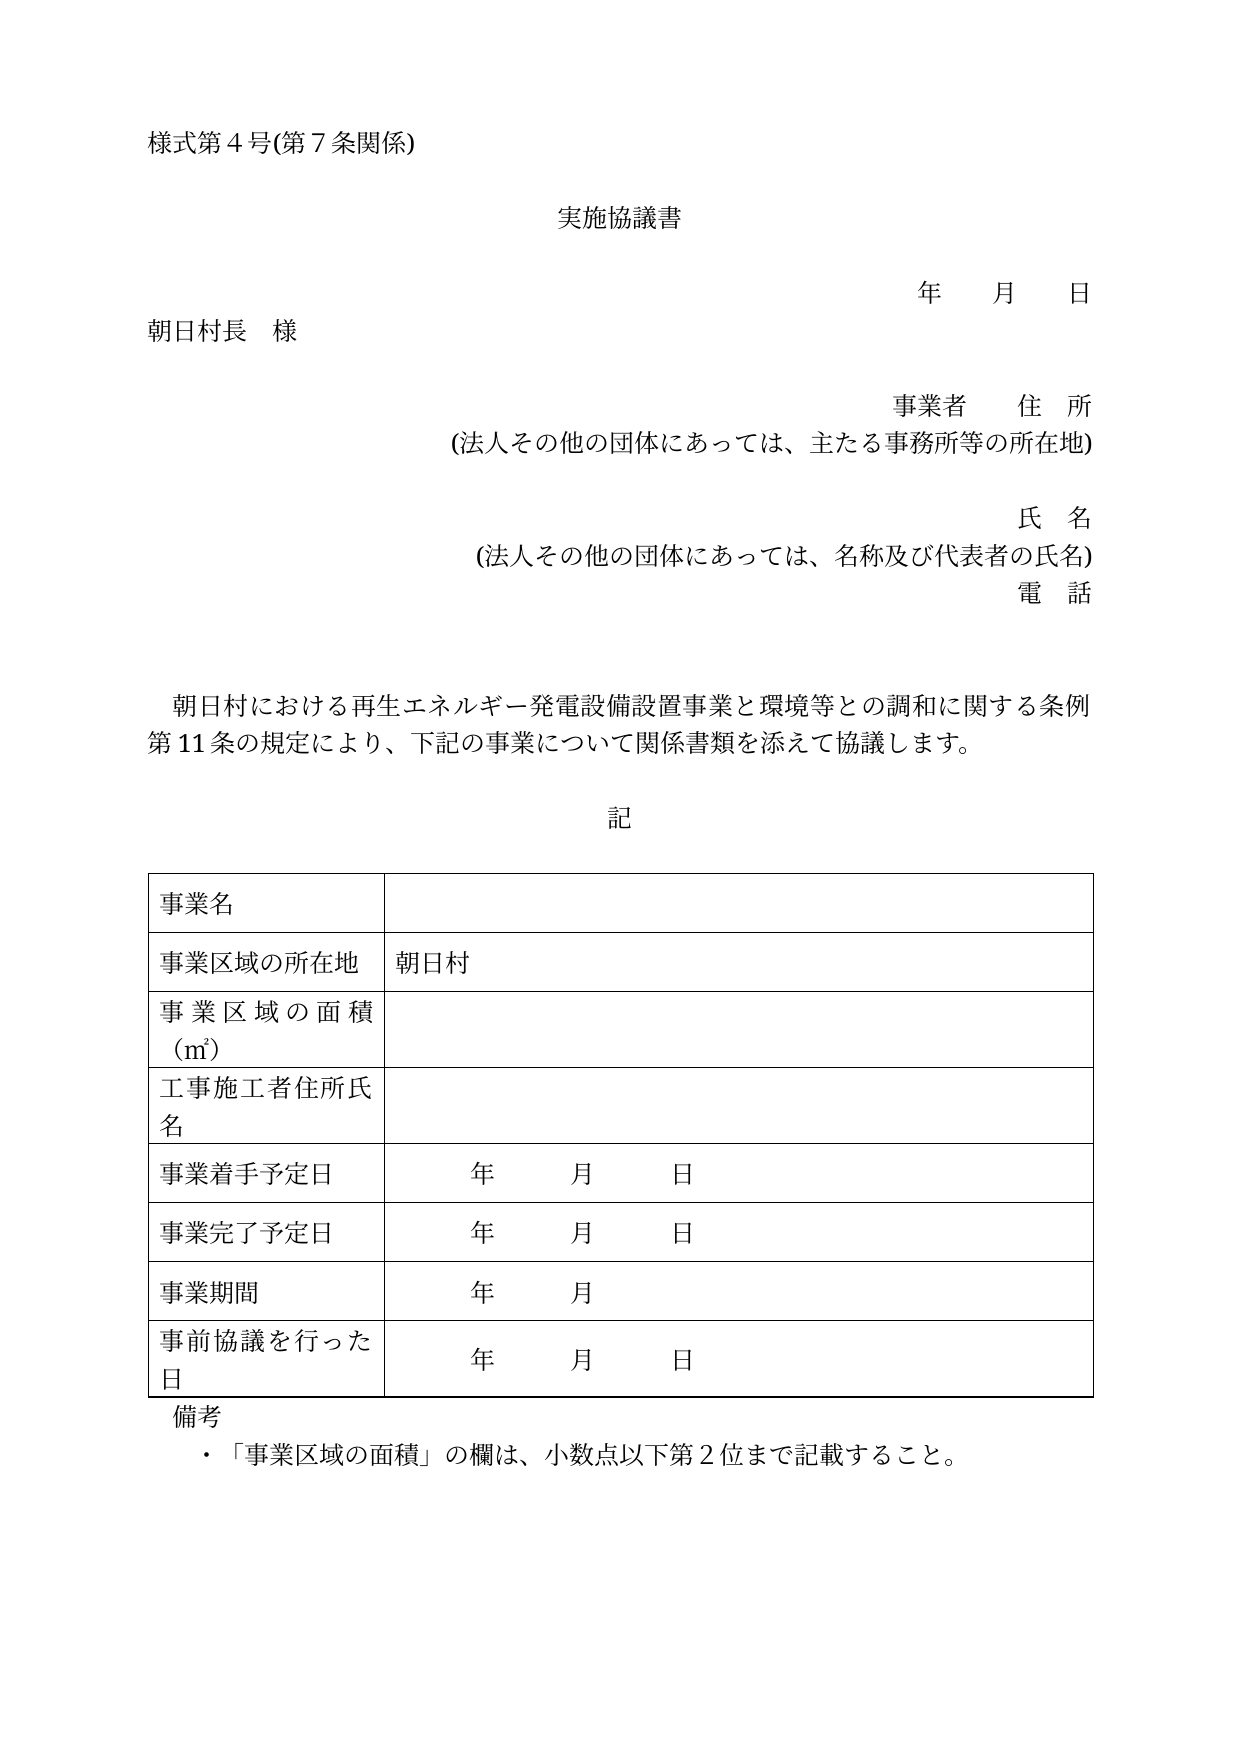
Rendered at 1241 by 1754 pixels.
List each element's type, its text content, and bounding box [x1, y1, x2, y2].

text 朝日村長 様 [148, 310, 1092, 348]
table_cell 事業区域の面積（㎡） [149, 992, 384, 1067]
table_cell 事業期間 [149, 1262, 384, 1320]
table_cell 年 月 [385, 1262, 1093, 1320]
table_cell 事業完了予定日 [149, 1203, 384, 1261]
table_cell 年 月 日 [385, 1203, 1093, 1261]
text 電 話 [148, 573, 1092, 610]
text 年 月 日 [148, 273, 1092, 310]
table_cell 事業着手予定日 [149, 1144, 384, 1202]
text (法人その他の団体にあっては、名称及び代表者の氏名) [148, 535, 1092, 573]
table_cell 事前協議を行った日 [149, 1321, 384, 1396]
table_cell 年 月 日 [385, 1321, 1093, 1396]
text 朝日村における再生エネルギー発電設備設置事業と環境等との調和に関する条例第11条の規定により、下記の事業について関係書類を添えて協議します。 [148, 685, 1092, 760]
table_cell [385, 992, 1093, 1067]
subtitle 記 [148, 798, 1092, 835]
table_header 事業名 [149, 874, 384, 932]
text 様式第４号(第７条関係) [148, 123, 1092, 160]
text 事業者 住 所 [148, 385, 1092, 423]
text 氏 名 [148, 498, 1092, 535]
table_cell 年 月 日 [385, 1144, 1093, 1202]
table_cell 朝日村 [385, 933, 1093, 991]
text ・「事業区域の面積」の欄は、小数点以下第２位まで記載すること。 [169, 1435, 1092, 1472]
table_cell 工事施工者住所氏名 [149, 1068, 384, 1143]
text (法人その他の団体にあっては、主たる事務所等の所在地) [148, 423, 1092, 460]
table_header [385, 874, 1093, 932]
text 実施協議書 [148, 198, 1092, 235]
text 備考 [148, 1398, 1092, 1435]
table_cell [385, 1068, 1093, 1143]
table_cell 事業区域の所在地 [149, 933, 384, 991]
